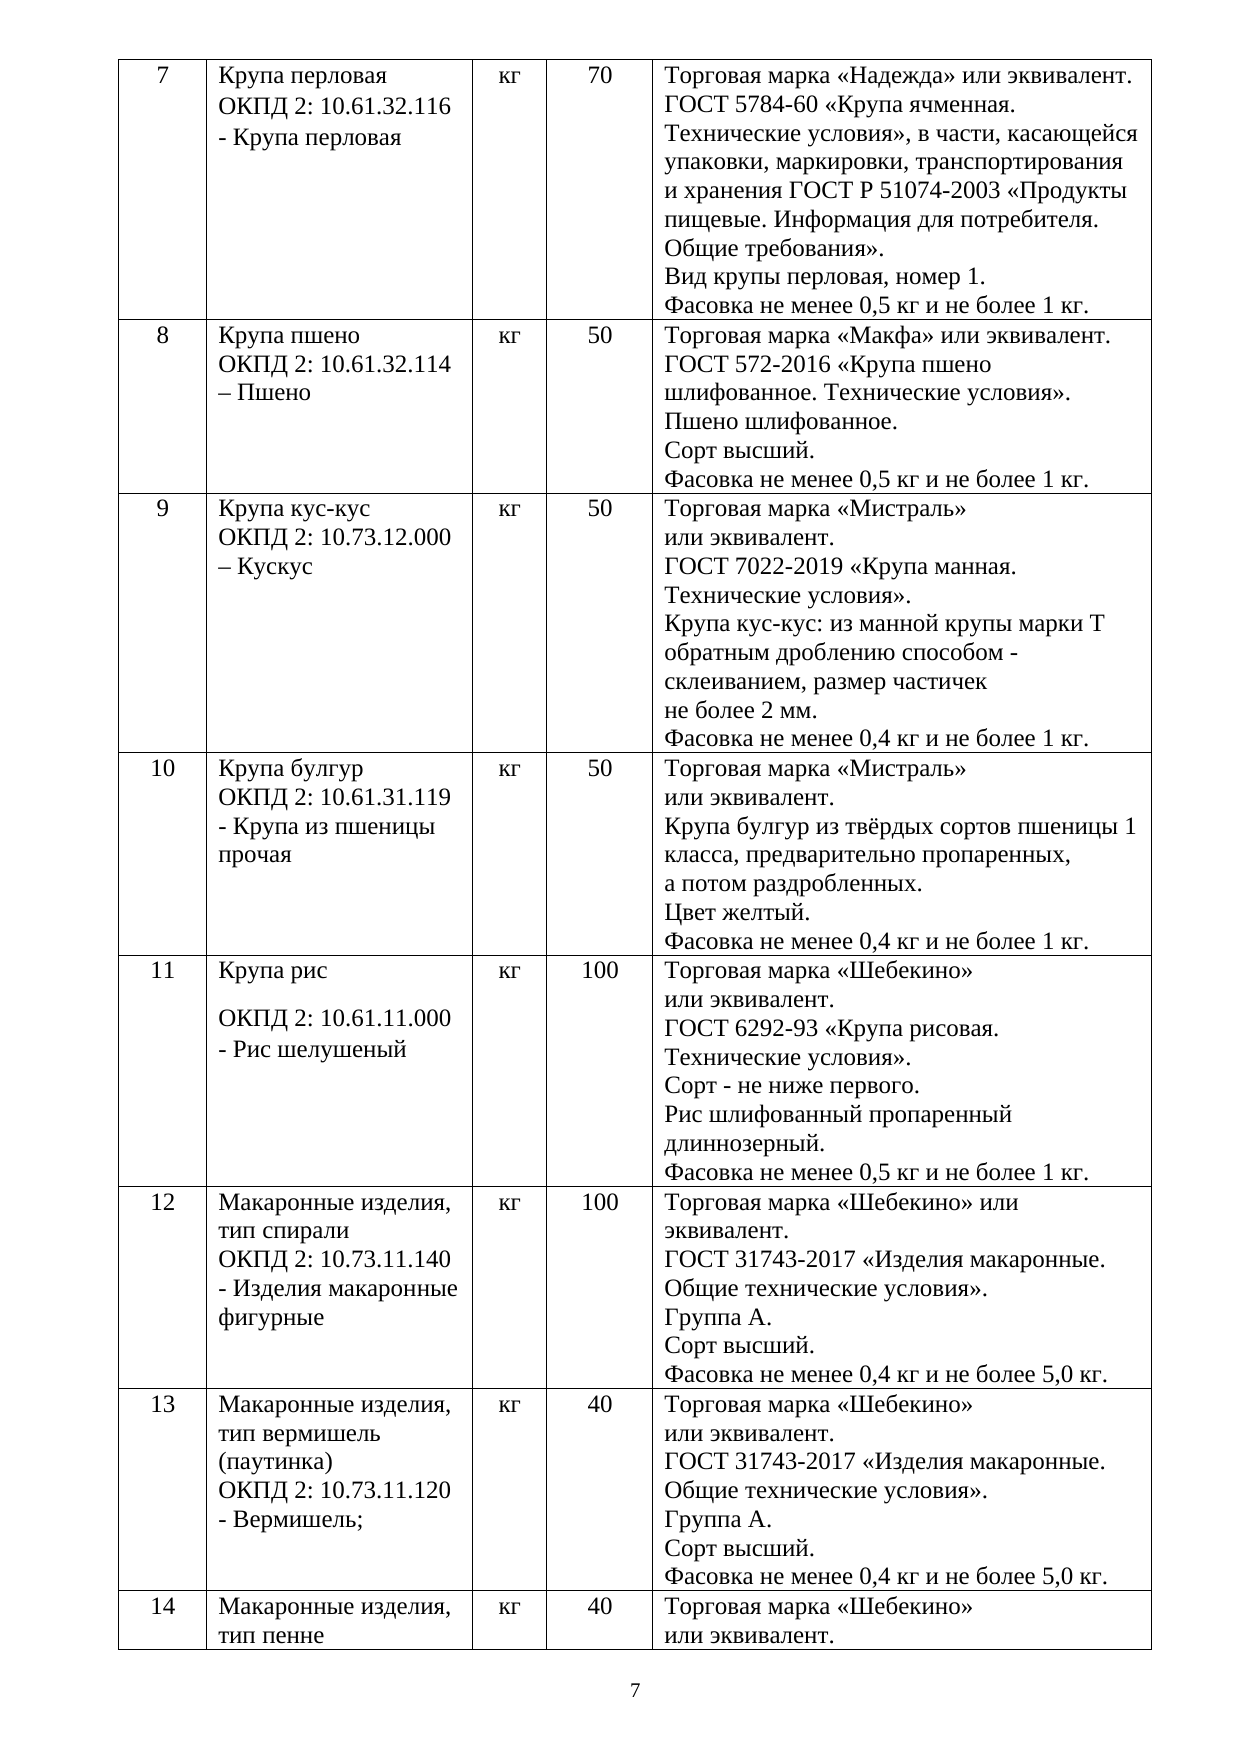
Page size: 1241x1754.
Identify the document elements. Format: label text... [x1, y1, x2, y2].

table_cell Торговая марка «Мистраль» или эквивалент. Крупа булгур из твёрдых сортов пшеницы 1 класса, предварительно пропаренных, а потом раздробленных. Цвет желтый. Фасовка не менее 0,4 кг и не более 1 кг. [653, 753, 1151, 954]
table_cell кг [473, 1591, 546, 1649]
table_cell Крупа перловая ОКПД 2: 10.61.32.116 - Крупа перловая [207, 60, 472, 319]
table_cell Торговая марка «Шебекино» или эквивалент. ГОСТ 31743-2017 «Изделия макаронные. Общие технические условия». Группа А. Сорт высший. Фасовка не менее 0,4 кг и не более 5,0 кг. [653, 1187, 1151, 1388]
table_cell 40 [547, 1389, 652, 1590]
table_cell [207, 1591, 472, 1649]
table_cell Макаронные изделия, тип вермишель (паутинка) ОКПД 2: 10.73.11.120 - Вермишель; [207, 1389, 472, 1590]
table_cell кг [473, 753, 546, 954]
table_cell кг [473, 494, 546, 752]
table_cell Крупа рис ОКПД 2: 10.61.11.000 - Рис шелушеный [207, 956, 472, 1186]
table_cell Торговая марка «Мистраль» или эквивалент. ГОСТ 7022-2019 «Крупа манная. Технические условия». Крупа кус-кус: из манной крупы марки Т обратным дроблению способом - склеиванием, размер частичек не более 2 мм. Фасовка не менее 0,4 кг и не более 1 кг. [653, 494, 1151, 752]
table_cell 100 [547, 1187, 652, 1388]
table_cell Торговая марка «Шебекино» или эквивалент. ГОСТ 6292-93 «Крупа рисовая. Технические условия». Сорт - не ниже первого. Рис шлифованный пропаренный длиннозерный. Фасовка не менее 0,5 кг и не более 1 кг. [653, 956, 1151, 1186]
table_cell 100 [547, 956, 652, 1186]
table_cell Торговая марка «Макфа» или эквивалент. ГОСТ 572-2016 «Крупа пшено шлифованное. Технические условия». Пшено шлифованное. Сорт высший. Фасовка не менее 0,5 кг и не более 1 кг. [653, 320, 1151, 492]
table_cell 12 [119, 1187, 206, 1388]
table_cell 50 [547, 753, 652, 954]
table_cell Макаронные изделия, тип спирали ОКПД 2: 10.73.11.140 - Изделия макаронные фигурные [207, 1187, 472, 1388]
table_cell 8 [119, 320, 206, 492]
table_cell кг [473, 956, 546, 1186]
table_cell 50 [547, 320, 652, 492]
table_cell 10 [119, 753, 206, 954]
table_cell 9 [119, 494, 206, 752]
table_cell 14 [119, 1591, 206, 1649]
table_cell 40 [547, 1591, 652, 1649]
table_cell Торговая марка «Шебекино» или эквивалент. ГОСТ 31743-2017 «Изделия макаронные. Общие технические условия». Группа А. Сорт высший. Фасовка не менее 0,4 кг и не более 5,0 кг. [653, 1389, 1151, 1590]
table_cell 13 [119, 1389, 206, 1590]
table_cell кг [473, 60, 546, 319]
table_cell 50 [547, 494, 652, 752]
table_cell 70 [547, 60, 652, 319]
table_cell кг [473, 1389, 546, 1590]
table_cell 11 [119, 956, 206, 1186]
table_cell Крупа кус-кус ОКПД 2: 10.73.12.000 – Кускус [207, 494, 472, 752]
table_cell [653, 1591, 1151, 1649]
table_cell Торговая марка «Надежда» или эквивалент. ГОСТ 5784-60 «Крупа ячменная. Технические условия», в части, касающейся упаковки, маркировки, транспортирования и хранения ГОСТ Р 51074-2003 «Продукты пищевые. Информация для потребителя. Общие требования». Вид крупы перловая, номер 1. Фасовка не менее 0,5 кг и не более 1 кг. [653, 60, 1151, 319]
table_cell кг [473, 1187, 546, 1388]
table_cell Крупа пшено ОКПД 2: 10.61.32.114 – Пшено [207, 320, 472, 492]
table_cell Крупа булгур ОКПД 2: 10.61.31.119 - Крупа из пшеницы прочая [207, 753, 472, 954]
table_cell 7 [119, 60, 206, 319]
table_cell кг [473, 320, 546, 492]
